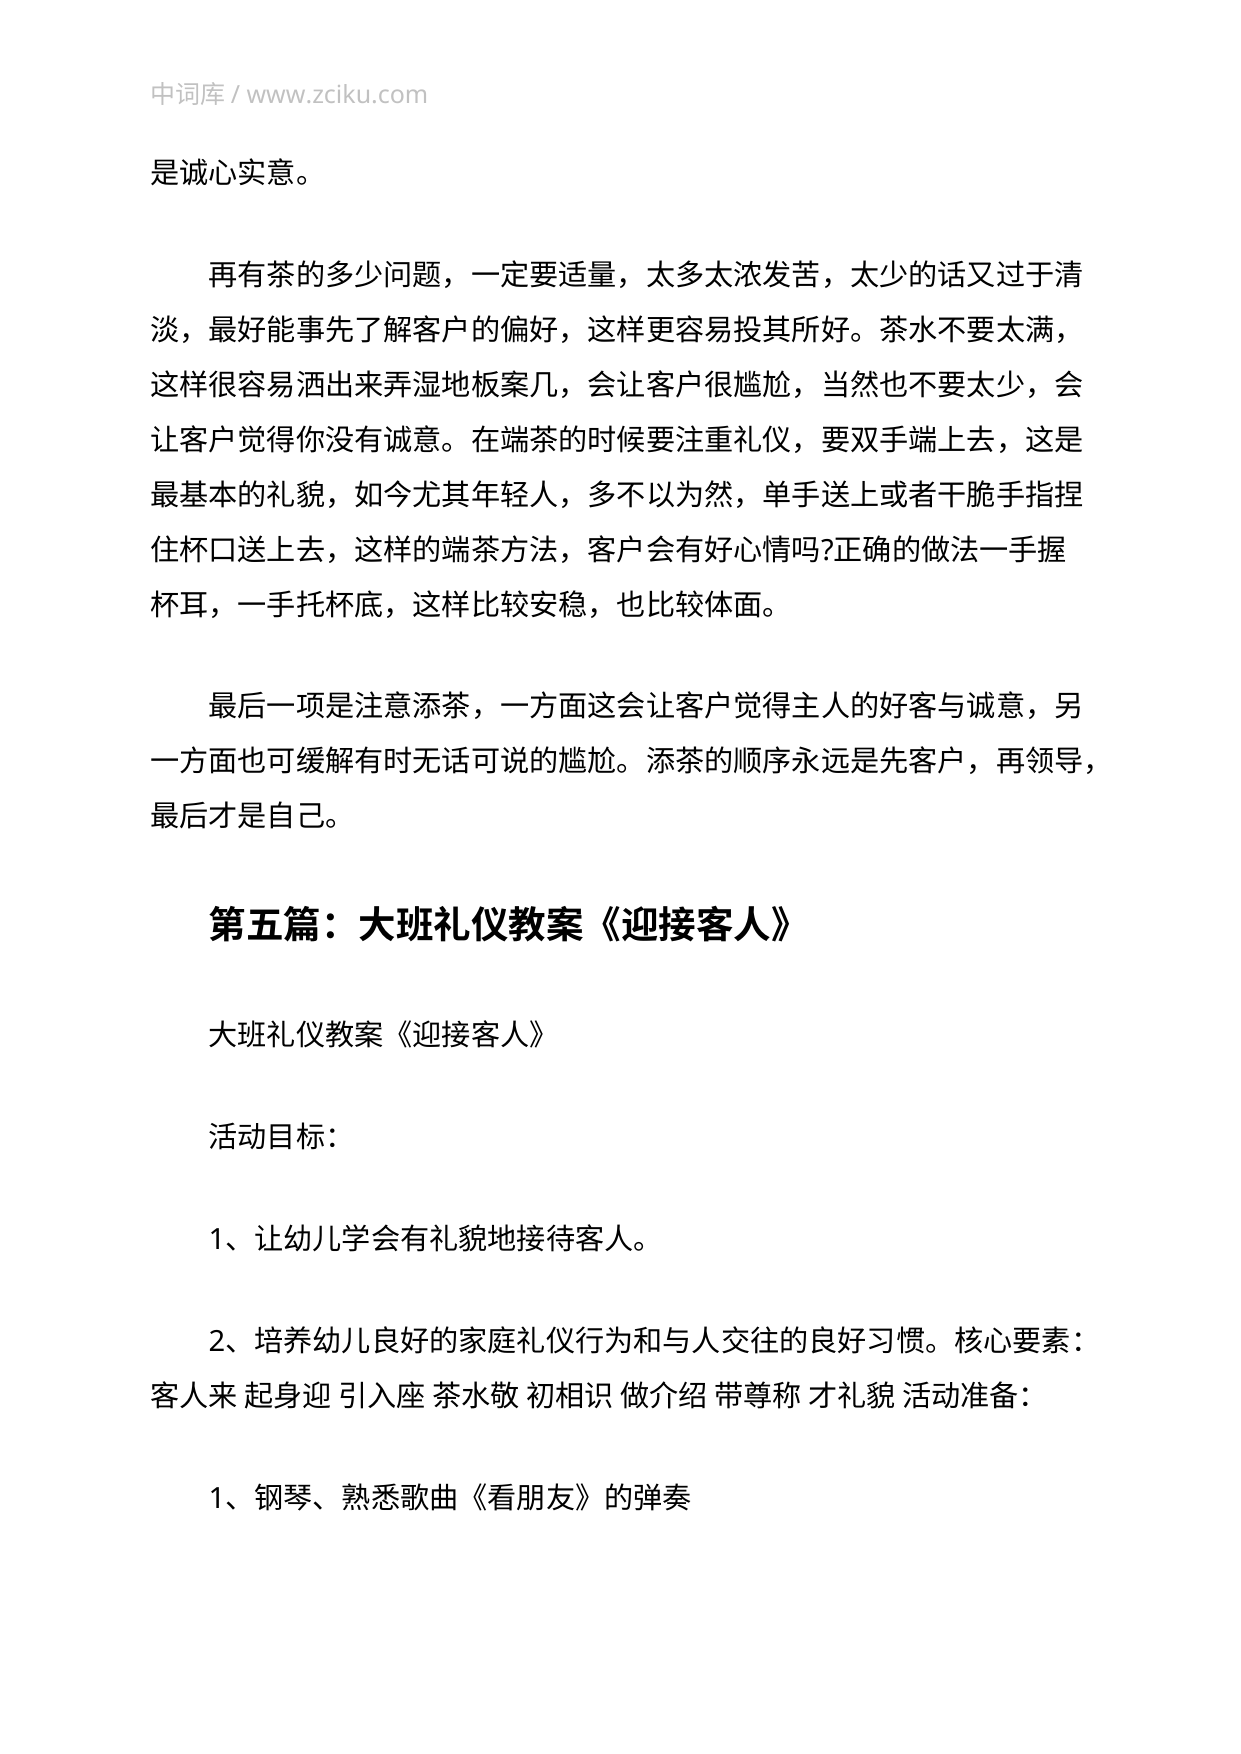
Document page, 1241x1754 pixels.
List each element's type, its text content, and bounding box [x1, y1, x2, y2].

text 活动目标： [150, 1114, 1090, 1156]
text 大班礼仪教案《迎接客人》 [150, 1012, 1090, 1054]
text 1、钢琴、熟悉歌曲《看朋友》的弹奏 [150, 1474, 1090, 1517]
text 最后一项是注意添茶，一方面这会让客户觉得主人的好客与诚意，另一方面也可缓解有时无话可说的尴尬。添茶的顺序永远是先客户，再领导，最后才是自己。 [150, 683, 1090, 835]
text 再有茶的多少问题，一定要适量，太多太浓发苦，太少的话又过于清淡，最好能事先了解客户的偏好，这样更容易投其所好。茶水不要太满，这样很容易洒出来弄湿地板案几，会让客户很尴尬，当然也不要太少，会让客户觉得你没有诚意。在端茶的时候要注重礼仪，要双手端上去，这是最基本的礼貌，如今尤其年轻人，多不以为然，单手送上或者干脆手指捏住杯口送上去，这样的端茶方法，客户会有好心情吗?正确的做法一手握杯耳，一手托杯底，这样比较安稳，也比较体面。 [150, 252, 1090, 623]
text 1、让幼儿学会有礼貌地接待客人。 [150, 1216, 1090, 1258]
text 第五篇：大班礼仪教案《迎接客人》 [150, 894, 1090, 949]
text 2、培养幼儿良好的家庭礼仪行为和与人交往的良好习惯。核心要素：客人来 起身迎 引入座 茶水敬 初相识 做介绍 带尊称 才礼貌 活动准备： [150, 1317, 1090, 1415]
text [150, 150, 1090, 192]
